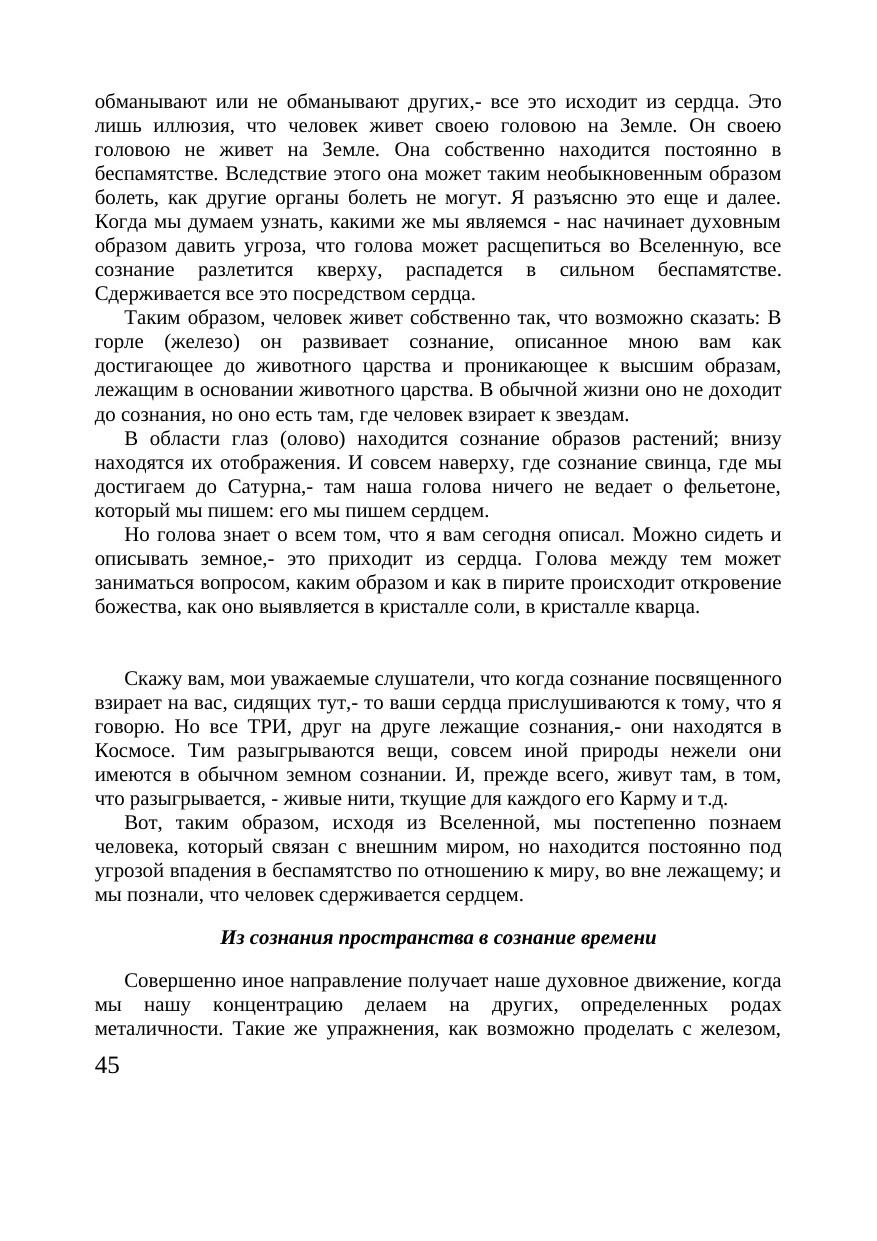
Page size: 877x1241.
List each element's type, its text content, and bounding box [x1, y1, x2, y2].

text Вот, таким образом, исходя из Вселенной, мы постепенно познаем человека, который связан с внешним миром, но находится постоянно под угрозой впадения в беспамятство по отношению к миру, во вне лежащему; и мы познали, что человек сдерживается сердцем. [94, 810, 782, 906]
text Скажу вам, мои уважаемые слушатели, что когда сознание посвященного взирает на вас, сидящих тут,- то ваши сердца прислушиваются к тому, что я говорю. Но все ТРИ, друг на друге лежащие сознания,- они находятся в Космосе. Тим разыгрываются вещи, совсем иной природы нежели они имеются в обычном земном сознании. И, прежде всего, живут там, в том, что разыгрывается, - живые нити, ткущие для каждого его Карму и т.д. [94, 666, 782, 810]
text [94, 968, 782, 1040]
text В области глаз (олово) находится сознание образов растений; внизу находятся их отображения. И совсем наверху, где сознание свинца, где мы достигаем до Сатурна,- там наша голова ничего не ведает о фельетоне, который мы пишем: его мы пишем сердцем. [94, 426, 782, 522]
subtitle Из сознания пространства в сознание времени [94, 925, 782, 949]
text Но голова знает о всем том, что я вам сегодня описал. Можно сидеть и описывать земное,- это приходит из сердца. Голова между тем может заниматься вопросом, каким образом и как в пирите происходит откровение божества, как оно выявляется в кристалле соли, в кристалле кварца. [94, 522, 782, 618]
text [94, 89, 782, 305]
text Таким образом, человек живет собственно так, что возможно сказать: В горле (железо) он развивает сознание, описанное мною вам как достигающее до животного царства и проникающее к высшим образам, лежащим в основании животного царства. В обычной жизни оно не доходит до сознания, но оно есть там, где человек взирает к звездам. [94, 305, 782, 426]
